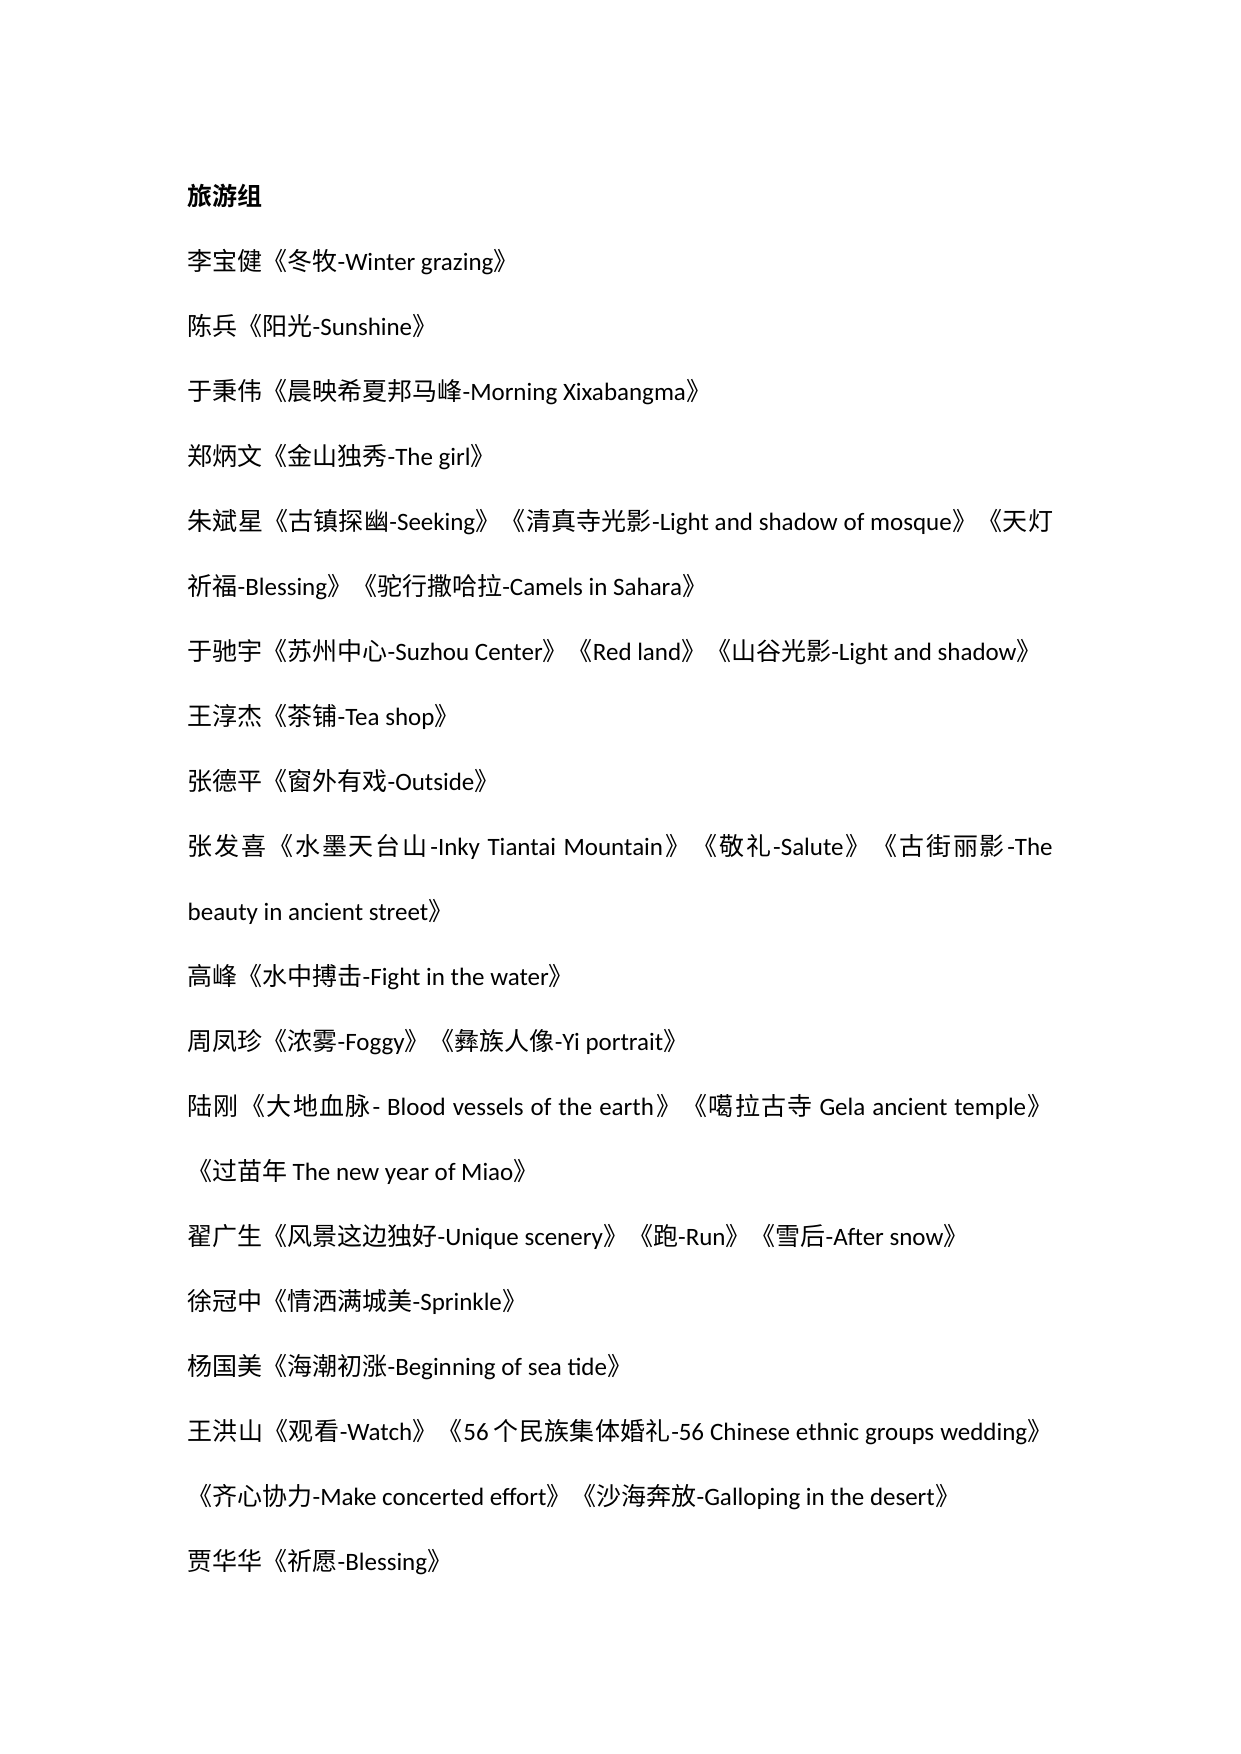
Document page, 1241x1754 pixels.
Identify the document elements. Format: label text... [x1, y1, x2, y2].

text 于驰宇《苏州中心-Suzhou Center》《Red land》《山谷光影-Light and shadow》 [187, 617, 1053, 682]
text 张发喜《水墨天台山-Inky Tiantai Mountain》《敬礼-Salute》《古街丽影-The beauty in ancient street》 [187, 812, 1053, 942]
text 李宝健《冬牧-Winter grazing》 [187, 227, 1053, 292]
text 陆刚《大地血脉- Blood vessels of the earth》《噶拉古寺Gela ancient temple》《过苗年The new year of Miao》 [187, 1072, 1053, 1202]
text 旅游组 [187, 162, 1053, 227]
text 王淳杰《茶铺-Tea shop》 [187, 682, 1053, 747]
text 郑炳文《金山独秀-The girl》 [187, 422, 1053, 487]
text 高峰《水中搏击-Fight in the water》 [187, 942, 1053, 1007]
text 王洪山《观看-Watch》《56个民族集体婚礼-56 Chinese ethnic groups wedding》《齐心协力-Make concerted effort》《沙海奔放-Galloping in the desert》 [187, 1397, 1053, 1527]
text 于秉伟《晨映希夏邦马峰-Morning Xixabangma》 [187, 357, 1053, 422]
text 陈兵《阳光-Sunshine》 [187, 292, 1053, 357]
text 朱斌星《古镇探幽-Seeking》《清真寺光影-Light and shadow of mosque》《天灯祈福-Blessing》《驼行撒哈拉-Camels in Sahara》 [187, 487, 1053, 617]
text 杨国美《海潮初涨-Beginning of sea tide》 [187, 1332, 1053, 1397]
text 贾华华《祈愿-Blessing》 [187, 1527, 1053, 1592]
text 周凤珍《浓雾-Foggy》《彝族人像-Yi portrait》 [187, 1007, 1053, 1072]
text 张德平《窗外有戏-Outside》 [187, 747, 1053, 812]
text 翟广生《风景这边独好-Unique scenery》《跑-Run》《雪后-After snow》 [187, 1202, 1053, 1267]
text 徐冠中《情洒满城美-Sprinkle》 [187, 1267, 1053, 1332]
